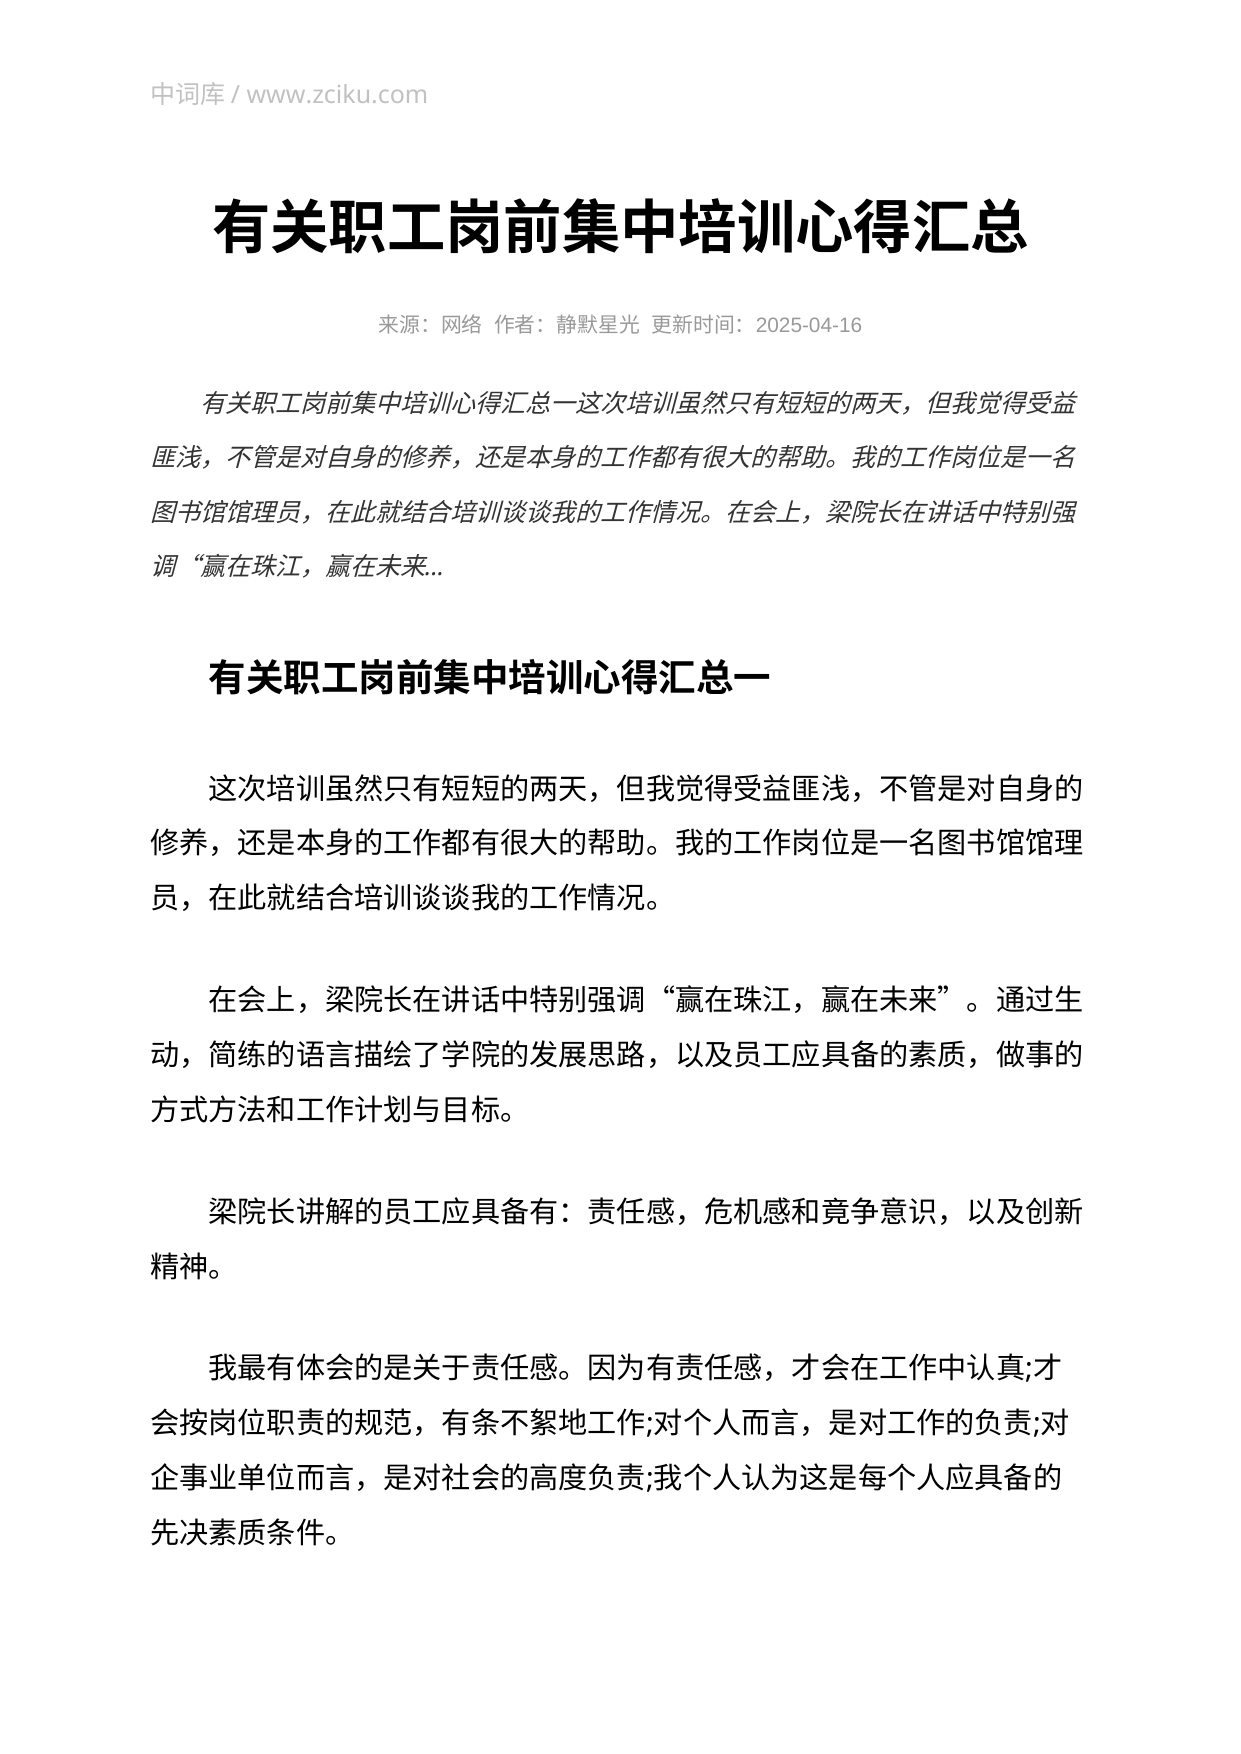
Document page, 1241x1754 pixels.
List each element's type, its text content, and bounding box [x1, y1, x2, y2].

text 梁院长讲解的员工应具备有：责任感，危机感和竟争意识，以及创新精神。 [150, 1188, 1090, 1286]
subtitle 有关职工岗前集中培训心得汇总 [150, 181, 1090, 266]
text 这次培训虽然只有短短的两天，但我觉得受益匪浅，不管是对自身的修养，还是本身的工作都有很大的帮助。我的工作岗位是一名图书馆馆理员，在此就结合培训谈谈我的工作情况。 [150, 765, 1090, 917]
text 来源：网络 作者：静默星光 更新时间：2025-04-16 [150, 313, 1090, 337]
text 在会上，梁院长在讲话中特别强调“赢在珠江，赢在未来”。通过生动，简练的语言描绘了学院的发展思路，以及员工应具备的素质，做事的方式方法和工作计划与目标。 [150, 977, 1090, 1129]
text 我最有体会的是关于责任感。因为有责任感，才会在工作中认真;才会按岗位职责的规范，有条不絮地工作;对个人而言，是对工作的负责;对企事业单位而言，是对社会的高度负责;我个人认为这是每个人应具备的先决素质条件。 [150, 1345, 1090, 1552]
text 有关职工岗前集中培训心得汇总一 [150, 648, 1090, 702]
text 有关职工岗前集中培训心得汇总一这次培训虽然只有短短的两天，但我觉得受益匪浅，不管是对自身的修养，还是本身的工作都有很大的帮助。我的工作岗位是一名图书馆馆理员，在此就结合培训谈谈我的工作情况。在会上，梁院长在讲话中特别强调“赢在珠江，赢在未来... [150, 383, 1090, 583]
